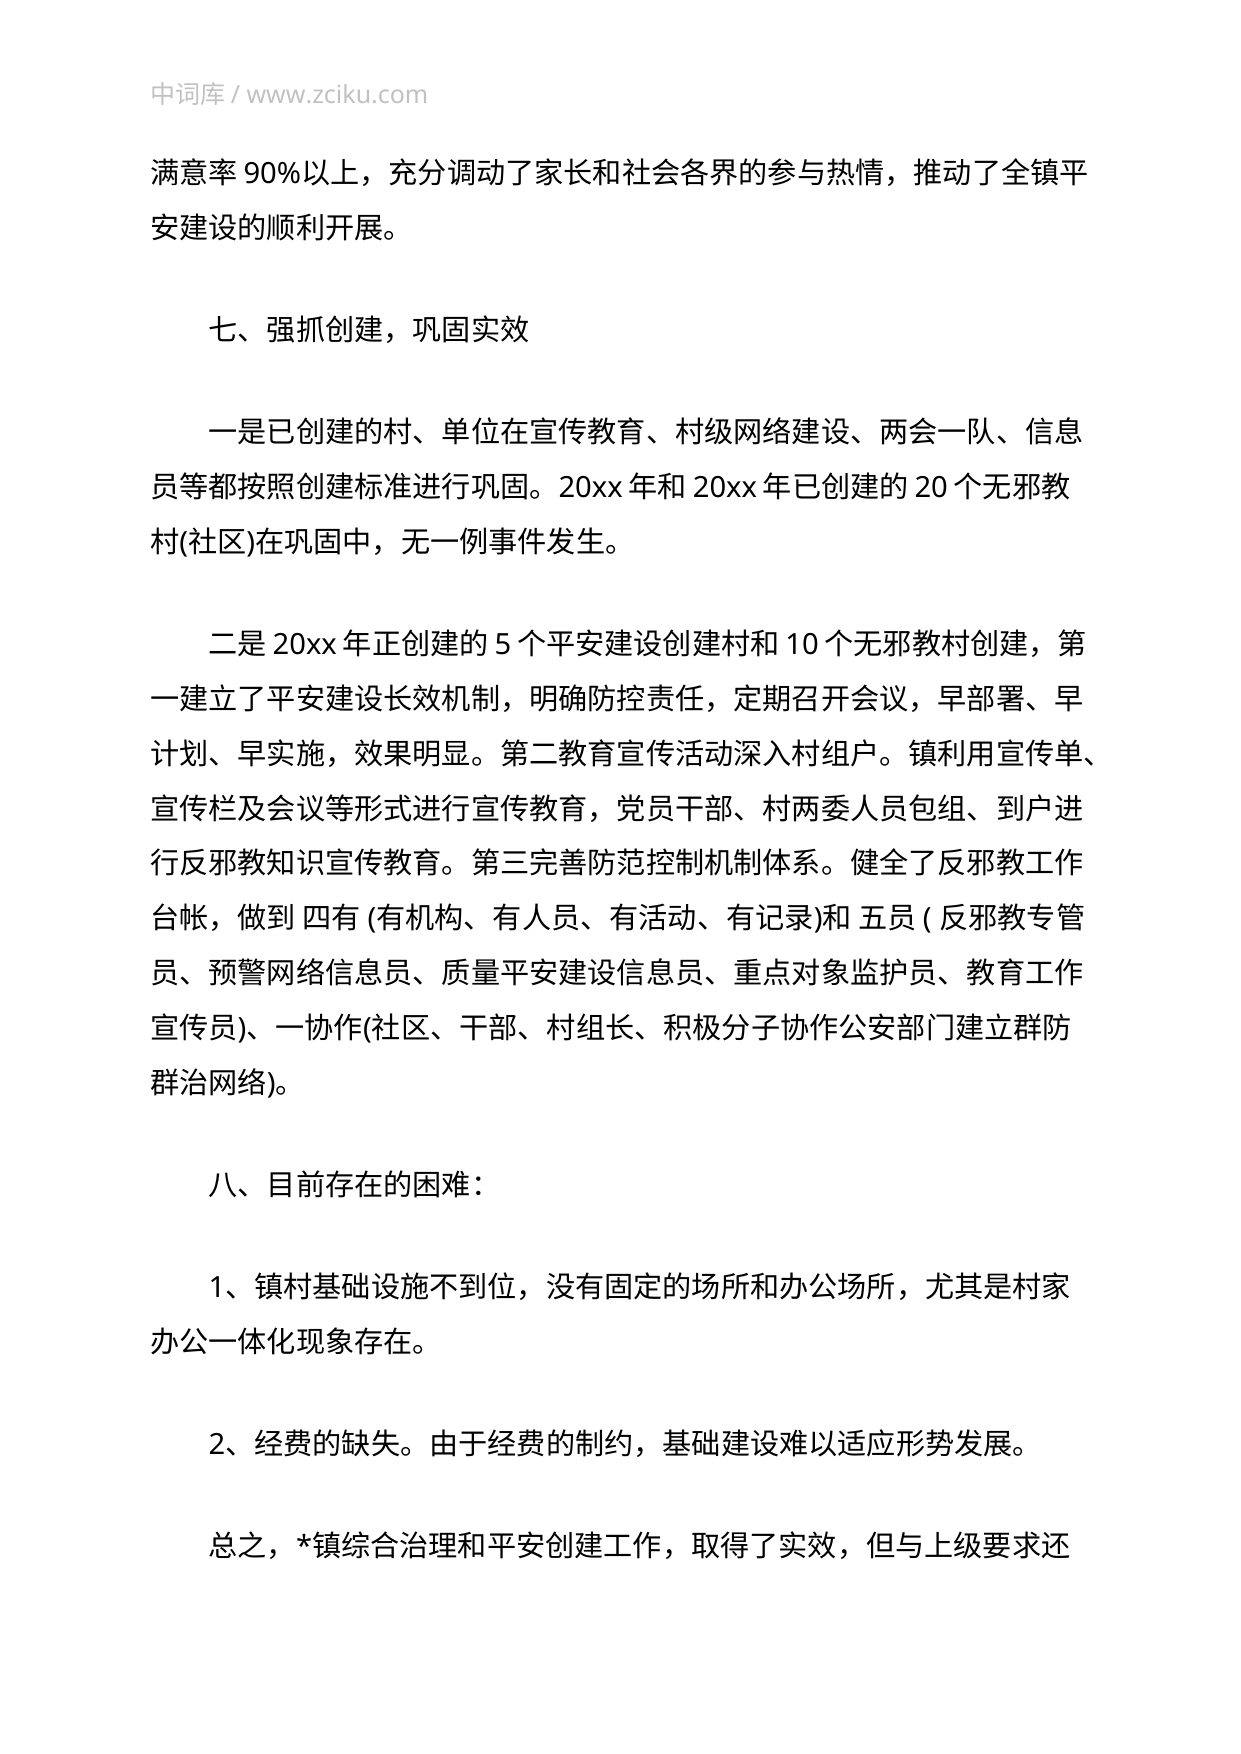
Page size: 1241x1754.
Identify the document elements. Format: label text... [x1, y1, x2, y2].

text 二是20xx年正创建的5个平安建设创建村和10个无邪教村创建，第一建立了平安建设长效机制，明确防控责任，定期召开会议，早部署、早计划、早实施，效果明显。第二教育宣传活动深入村组户。镇利用宣传单、宣传栏及会议等形式进行宣传教育，党员干部、村两委人员包组、到户进行反邪教知识宣传教育。第三完善防范控制机制体系。健全了反邪教工作台帐，做到 四有 (有机构、有人员、有活动、有记录)和 五员 ( 反邪教专管员、预警网络信息员、质量平安建设信息员、重点对象监护员、教育工作宣传员)、一协作(社区、干部、村组长、积极分子协作公安部门建立群防群治网络)。 [150, 620, 1090, 1102]
text 八、目前存在的困难： [150, 1162, 1090, 1204]
text 七、强抓创建，巩固实效 [150, 307, 1090, 349]
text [150, 1522, 1090, 1565]
text 一是已创建的村、单位在宣传教育、村级网络建设、两会一队、信息员等都按照创建标准进行巩固。20xx年和20xx年已创建的20个无邪教村(社区)在巩固中，无一例事件发生。 [150, 408, 1090, 561]
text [150, 150, 1090, 247]
text 1、镇村基础设施不到位，没有固定的场所和办公场所，尤其是村家办公一体化现象存在。 [150, 1264, 1090, 1361]
text 2、经费的缺失。由于经费的制约，基础建设难以适应形势发展。 [150, 1420, 1090, 1463]
